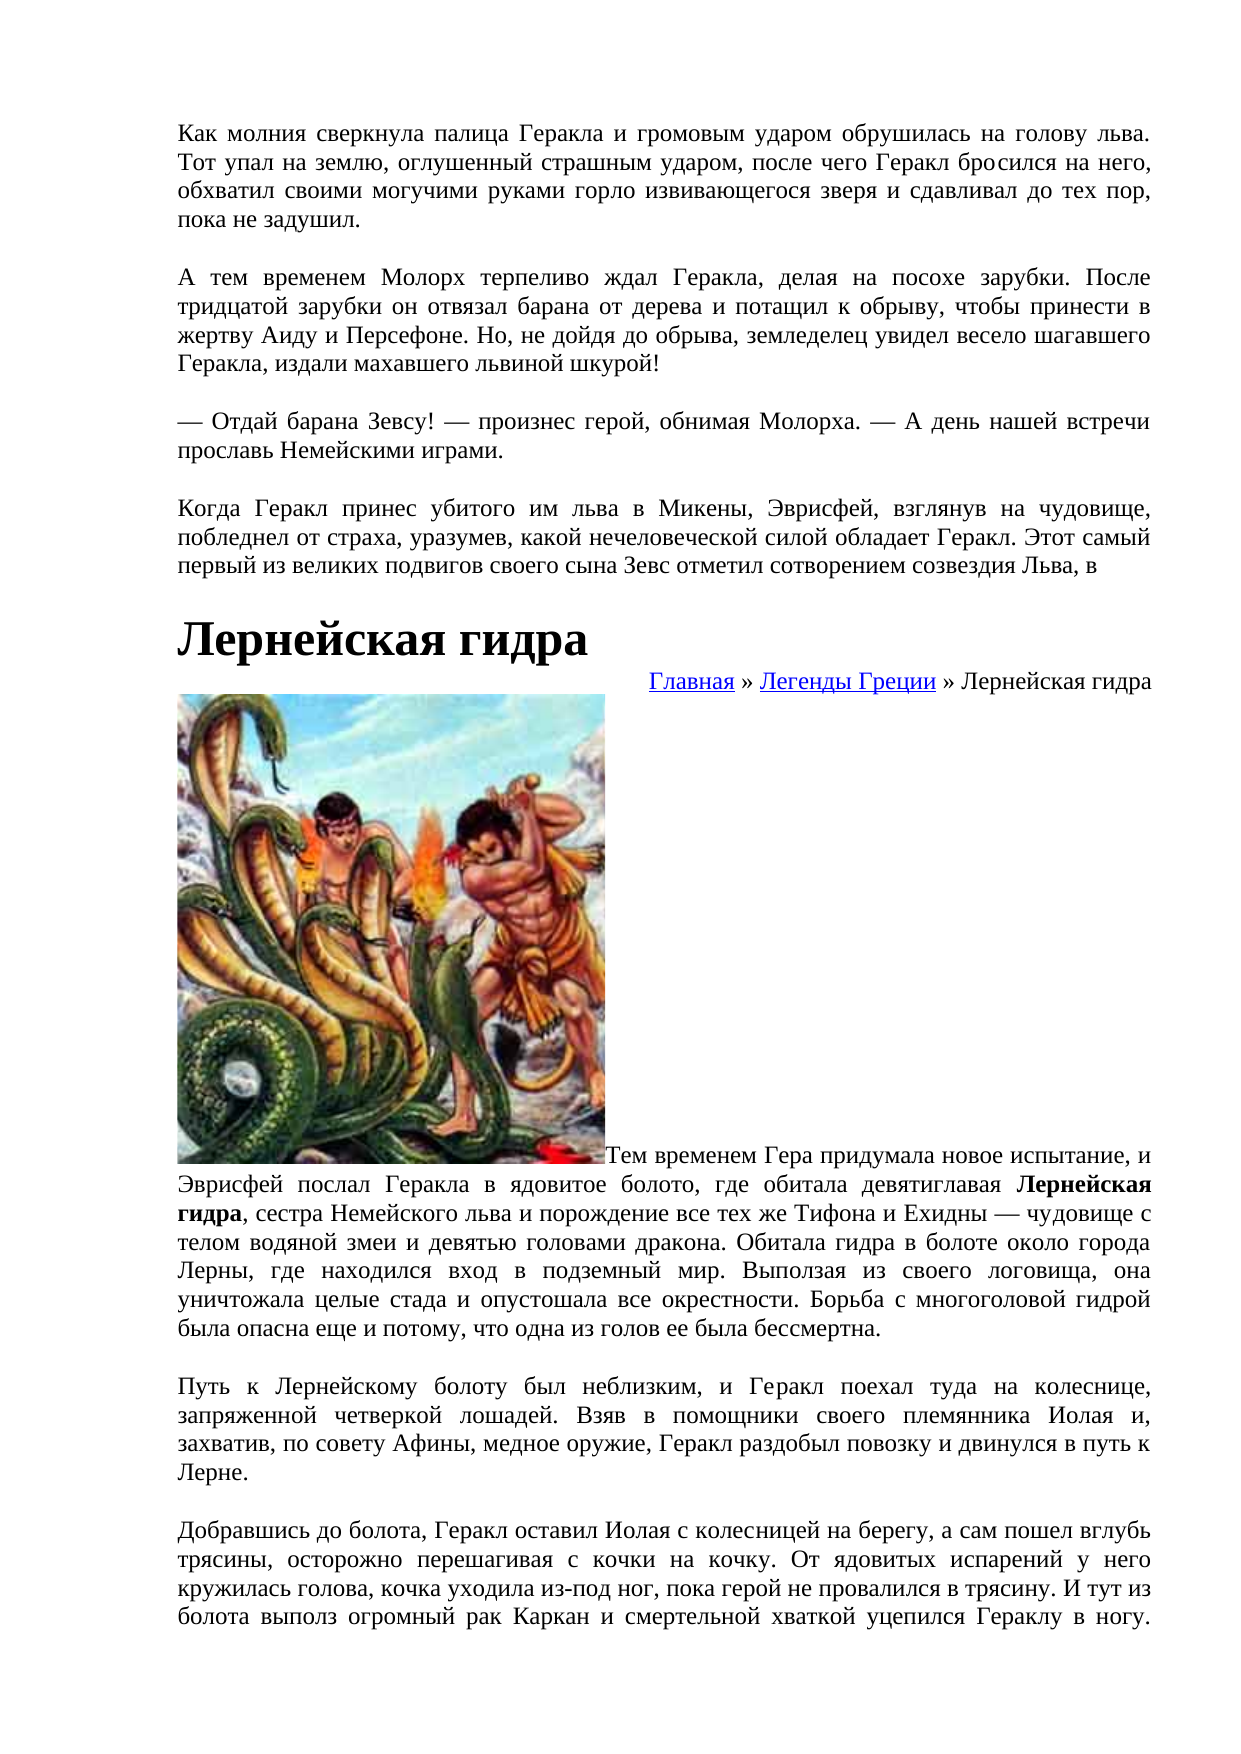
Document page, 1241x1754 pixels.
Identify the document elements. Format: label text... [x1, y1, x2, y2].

table_header Лернейская гидра [177, 609, 1152, 666]
text А тем временем Молорх терпеливо ждал Геракла, делая на посохе зарубки. После тридцатой зарубки он отвязал барана от дерева и потащил к обрыву, чтобы принести в жертву Аиду и Персефоне. Но, не дойдя до обрыва, земледелец увидел весело шагавшего Геракла, издали махавшего львиной шкурой! [177, 262, 1152, 377]
table_header Главная » Легенды Греции » Лернейская гидра [179, 666, 1152, 695]
text Когда Геракл принес убитого им льва в Микены, Эврисфей, взглянув на чудовище, побледнел от страха, уразумев, какой нечеловеческой силой обладает Геракл. Этот самый первый из великих подвигов своего сына Зевс отметил сотворением созвездия Льва, в [177, 493, 1152, 579]
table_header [177, 695, 1152, 1630]
text Как молния сверкнула палица Геракла и громовым ударом обрушилась на голову льва. Тот упал на землю, оглушенный страшным ударом, после чего Геракл бросился на него, обхватил своими могучими руками горло извивающегося зверя и сдавливал до тех пор, пока не задушил. [177, 118, 1152, 233]
text — Отдай барана Зевсу! — произнес герой, обнимая Молорха. — А день нашей встречи прославь Немейскими играми. [177, 406, 1152, 464]
picture [177, 694, 606, 1164]
